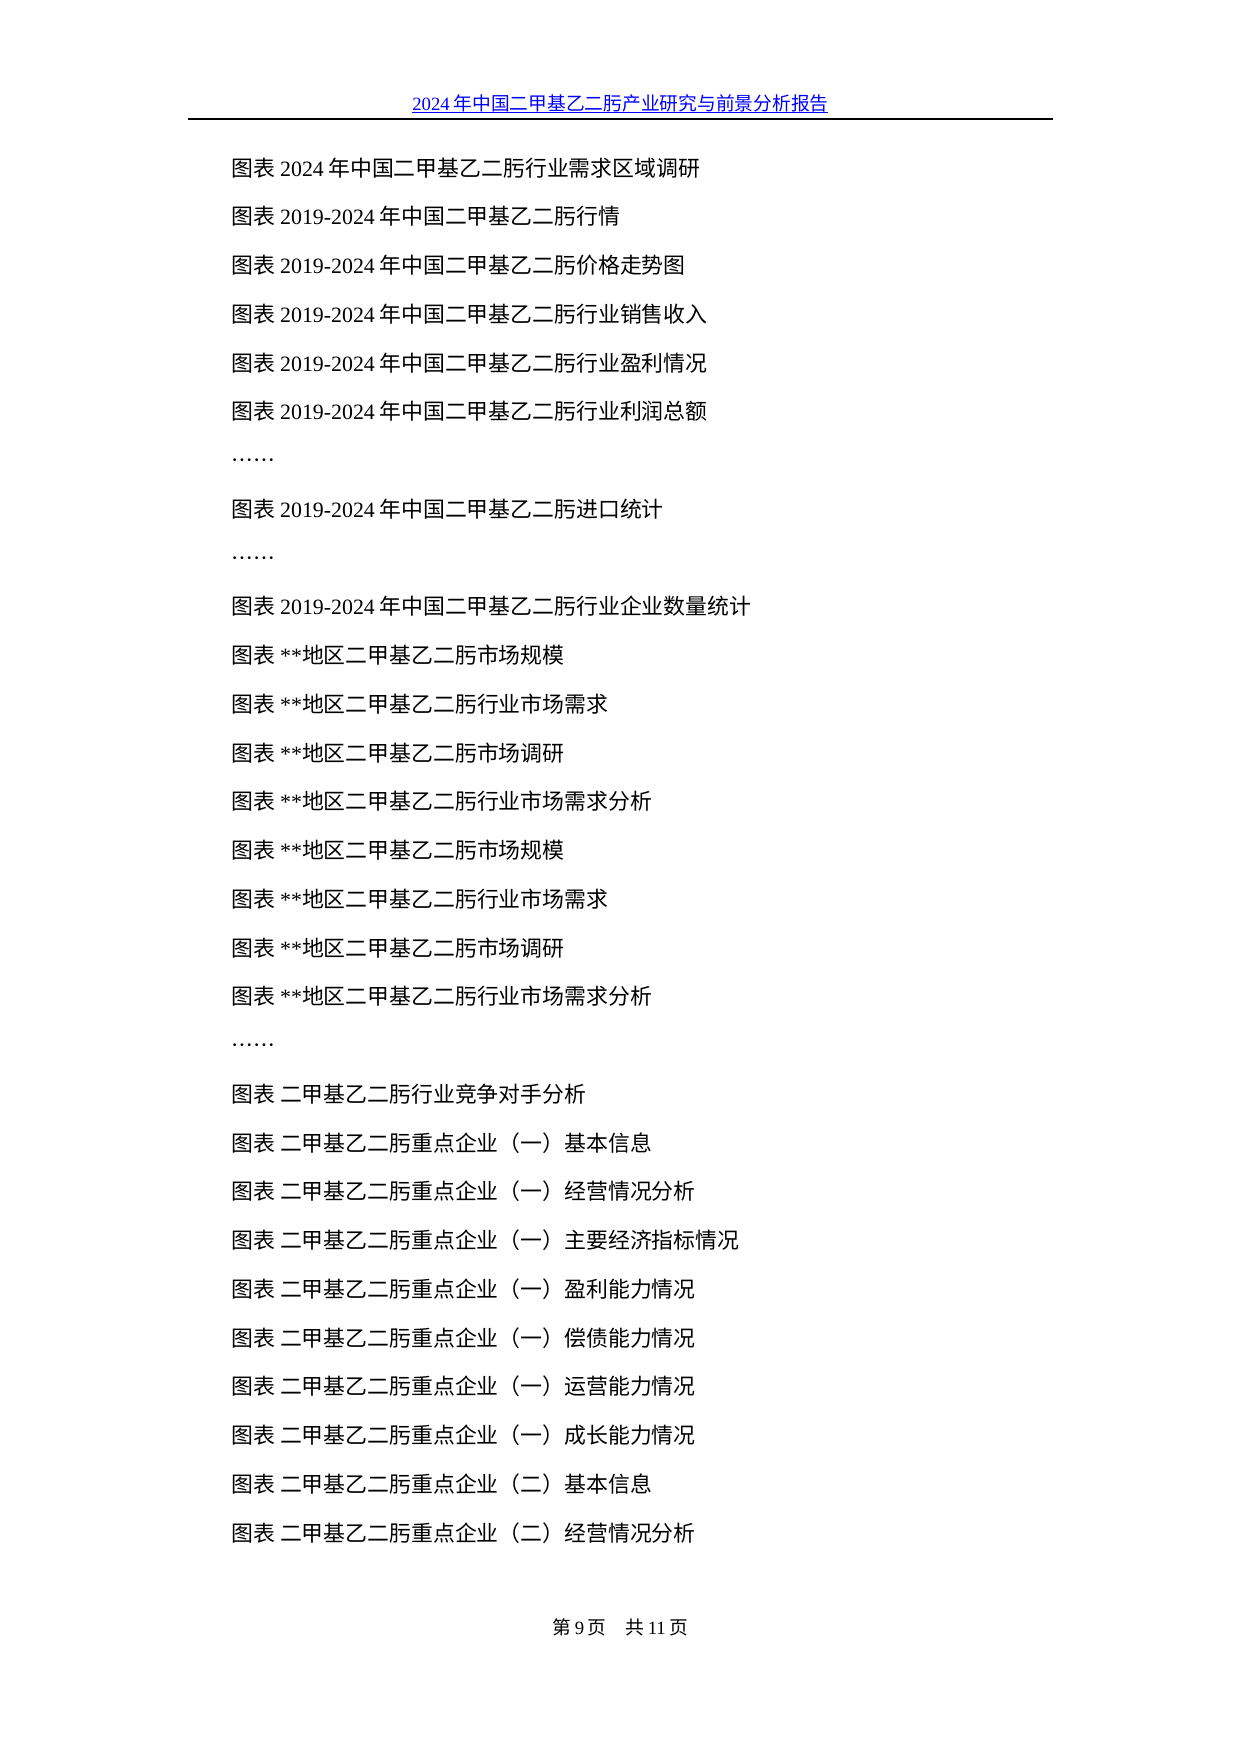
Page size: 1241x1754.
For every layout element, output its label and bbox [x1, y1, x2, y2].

text [187, 150, 1053, 1548]
